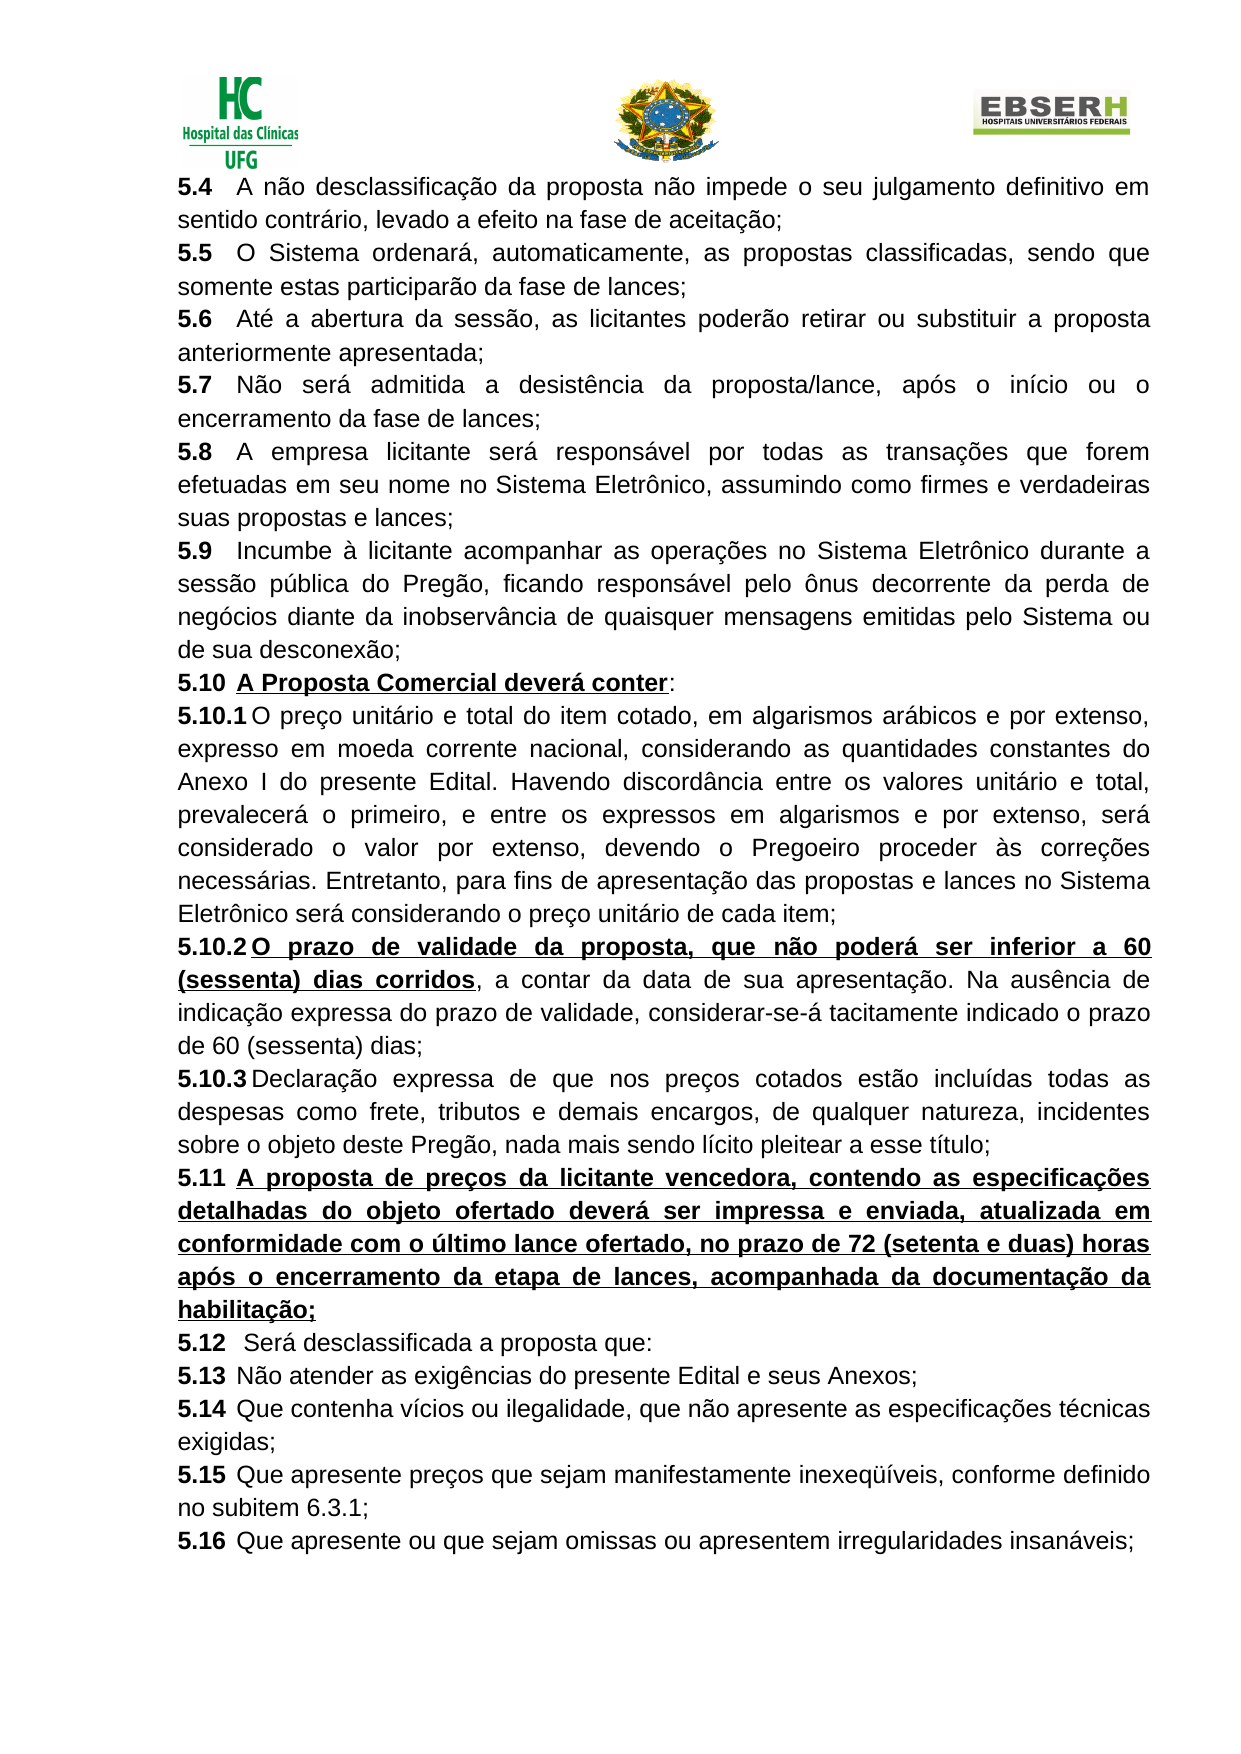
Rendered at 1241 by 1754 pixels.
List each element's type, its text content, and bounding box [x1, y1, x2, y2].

list O prazo de validade da proposta, que não poderá ser inferior a 60 (sessenta) dias corridos, a contar da data de sua apresentação. Na ausência de indicação expressa do prazo de validade, considerar-se-á tacitamente indicado o prazo de 60 (sessenta) dias; [177, 932, 1152, 1060]
list A Proposta Comercial deverá conter: [177, 668, 1152, 696]
list Que apresente ou que sejam omissas ou apresentem irregularidades insanáveis; [177, 1526, 1152, 1555]
list O preço unitário e total do item cotado, em algarismos arábicos e por extenso, expresso em moeda corrente nacional, considerando as quantidades constantes do Anexo I do presente Edital. Havendo discordância entre os valores unitário e total, prevalecerá o primeiro, e entre os expressos em algarismos e por extenso, será considerado o valor por extenso, devendo o Pregoeiro proceder às correções necessárias. Entretanto, para fins de apresentação das propostas e lances no Sistema Eletrônico será considerando o preço unitário de cada item; [177, 701, 1152, 928]
picture [973, 44, 1131, 159]
picture [608, 76, 728, 169]
list Que apresente preços que sejam manifestamente inexeqüíveis, conforme definido no subitem 6.3.1; [177, 1460, 1152, 1522]
list Incumbe à licitante acompanhar as operações no Sistema Eletrônico durante a sessão pública do Pregão, ficando responsável pelo ônus decorrente da perda de negócios diante da inobservância de quaisquer mensagens emitidas pelo Sistema ou de sua desconexão; [177, 536, 1152, 663]
list A empresa licitante será responsável por todas as transações que forem efetuadas em seu nome no Sistema Eletrônico, assumindo como firmes e verdadeiras suas propostas e lances; [177, 437, 1152, 531]
list O Sistema ordenará, automaticamente, as propostas classificadas, sendo que somente estas participarão da fase de lances; [177, 238, 1152, 300]
list Não será admitida a desistência da proposta/lance, após o início ou o encerramento da fase de lances; [177, 371, 1152, 432]
picture [183, 77, 299, 159]
list A proposta de preços da licitante vencedora, contendo as especificações detalhadas do objeto ofertado deverá ser impressa e enviada, atualizada em conformidade com o último lance ofertado, no prazo de 72 (setenta e duas) horas após o encerramento da etapa de lances, acompanhada da documentação da habilitação; [177, 1163, 1152, 1221]
list Não atender as exigências do presente Edital e seus Anexos; [177, 1361, 1152, 1390]
list Até a abertura da sessão, as licitantes poderão retirar ou substituir a proposta anteriormente apresentada; [177, 304, 1152, 366]
list Será desclassificada a proposta que: [177, 1328, 1152, 1357]
list Que contenha vícios ou ilegalidade, que não apresente as especificações técnicas exigidas; [177, 1394, 1152, 1456]
list A não desclassificação da proposta não impede o seu julgamento definitivo em sentido contrário, levado a efeito na fase de aceitação; [177, 159, 1152, 234]
list A proposta de preços da licitante vencedora, contendo as especificações detalhadas do objeto ofertado deverá ser impressa e enviada, atualizada em conformidade com o último lance ofertado, no prazo de 72 (setenta e duas) horas após o encerramento da etapa de lances, acompanhada da documentação da habilitação; [177, 1222, 1152, 1324]
list Declaração expressa de que nos preços cotados estão incluídas todas as despesas como frete, tributos e demais encargos, de qualquer natureza, incidentes sobre o objeto deste Pregão, nada mais sendo lícito pleitear a esse título; [177, 1064, 1152, 1159]
